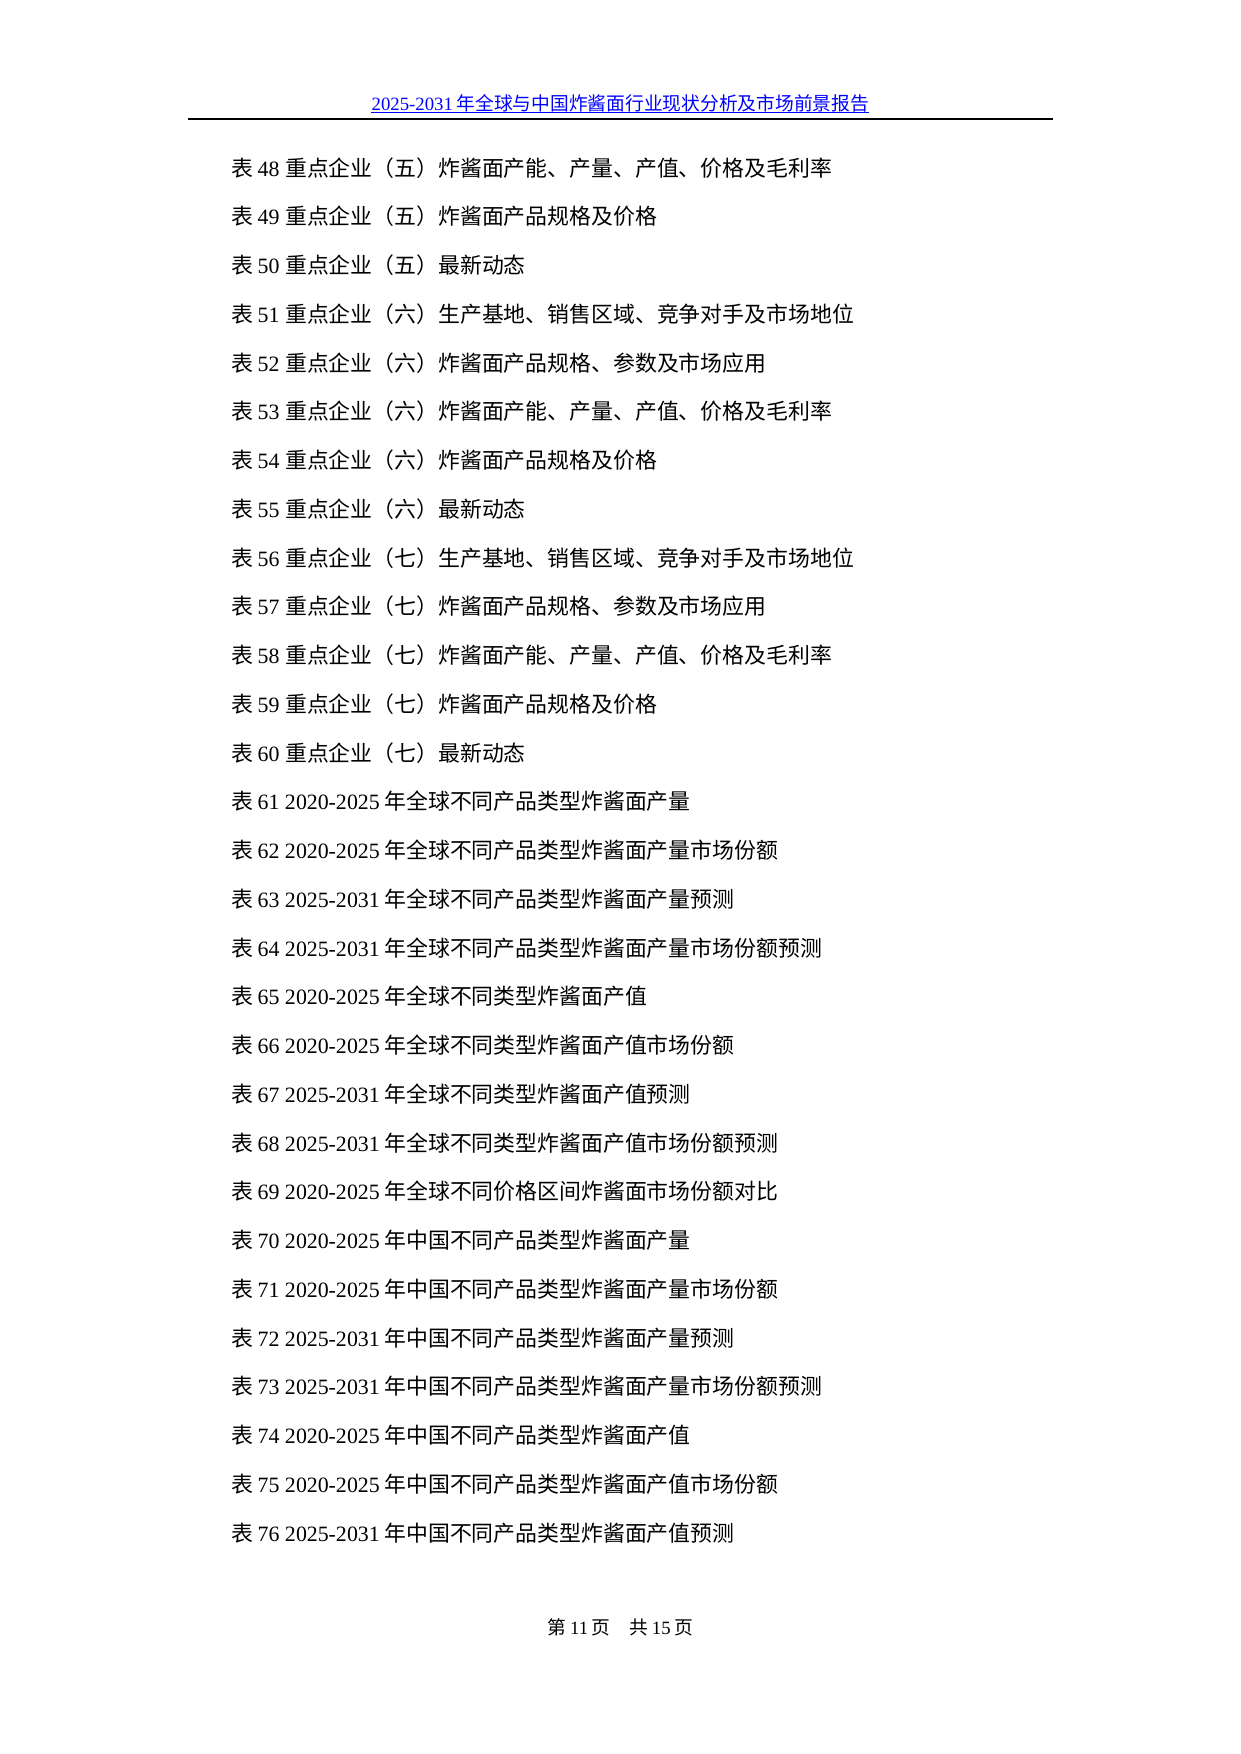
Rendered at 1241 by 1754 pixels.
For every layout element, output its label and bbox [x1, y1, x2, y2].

text [187, 150, 1053, 1548]
